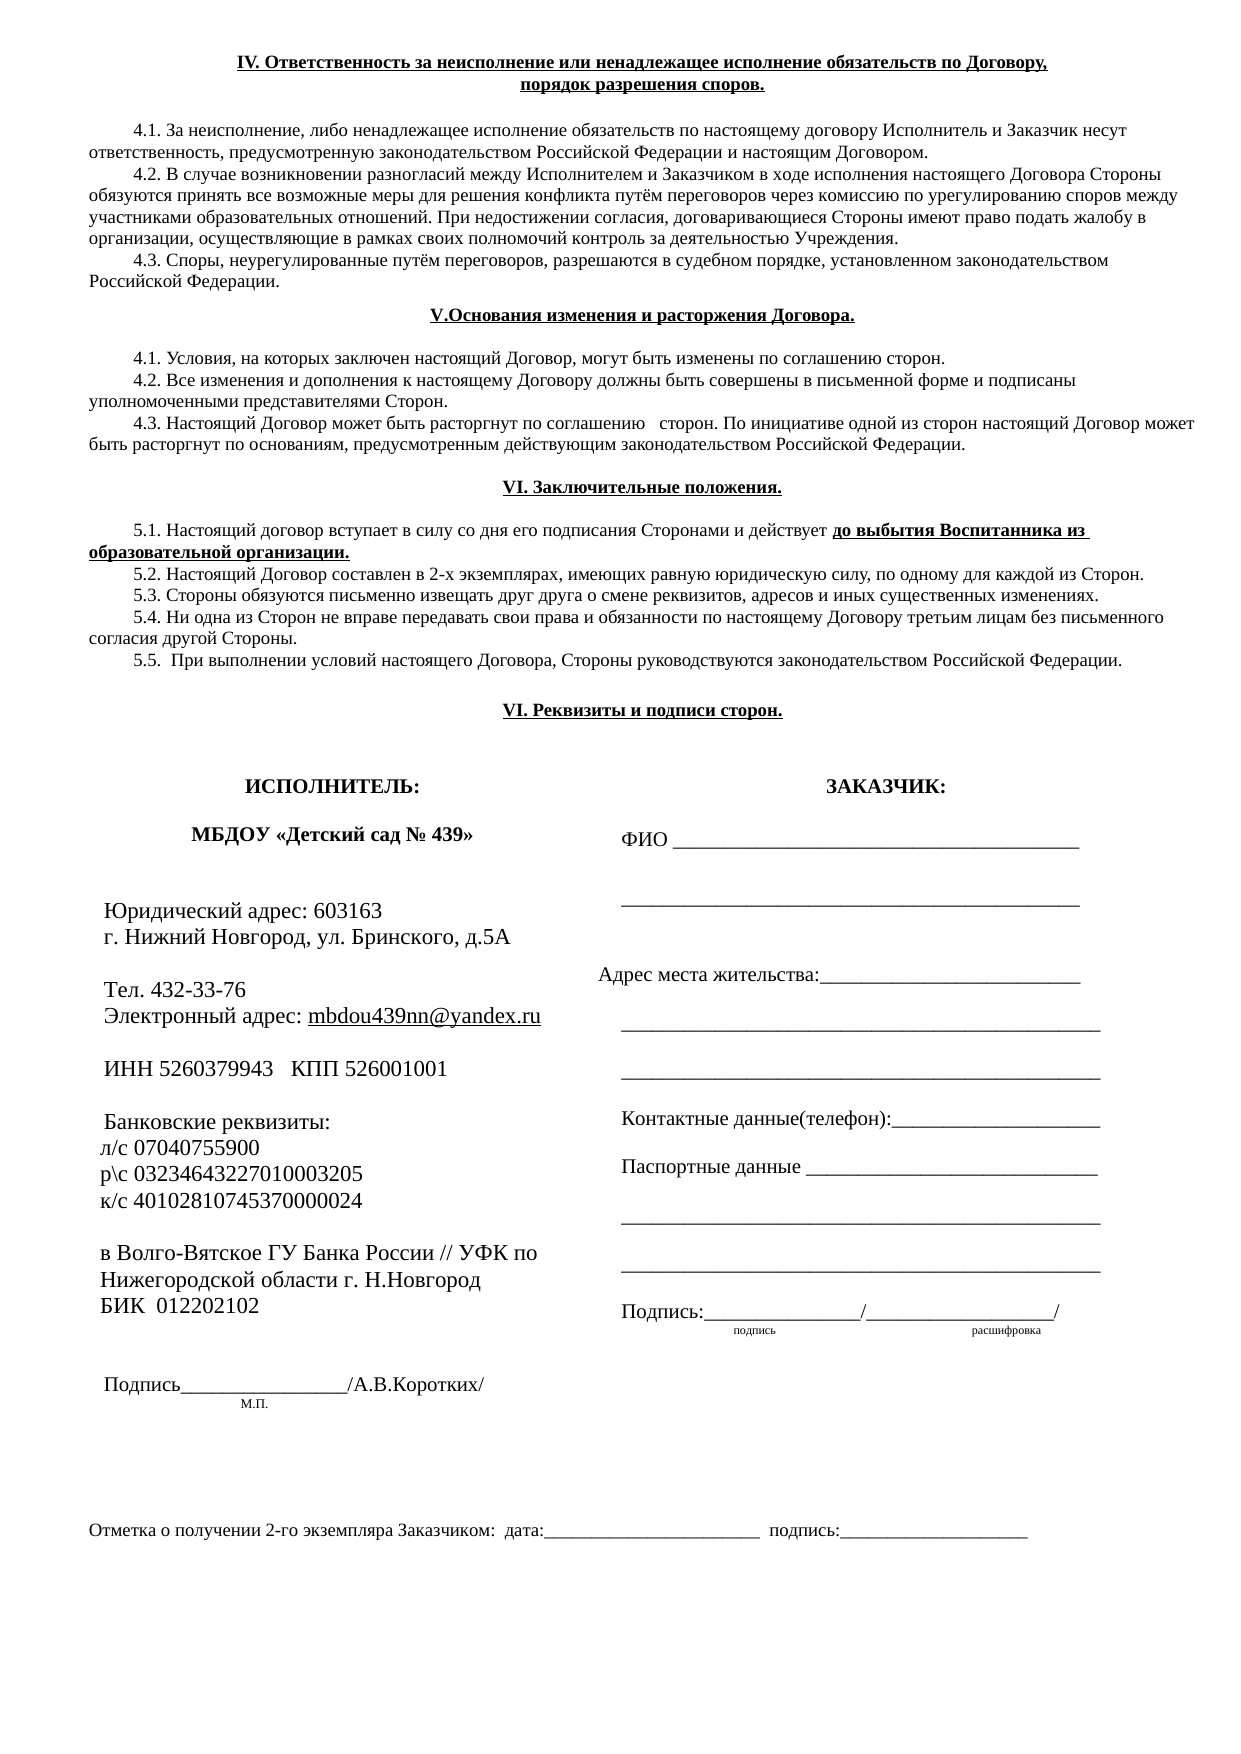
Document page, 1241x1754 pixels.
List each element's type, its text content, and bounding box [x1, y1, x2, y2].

text 5.4. Ни одна из Сторон не вправе передавать свои права и обязанности по настоящему Договору третьим лицам без письменного согласия другой Стороны. [89, 606, 1196, 649]
text 5.1. Настоящий договор вступает в силу со дня его подписания Сторонами и действует до выбытия Воспитанника из образовательной организации. [89, 519, 1196, 562]
table_header ИСПОЛНИТЕЛЬ: МБДОУ «Детский сад № 439» Юридический адрес: 603163 г. Нижний Новгород, ул. Бринского, д.5А Тел. 432-33-76 Электронный адрес: mbdou439nn@yandex.ru ИНН 5260379943 КПП 526001001 Банковские реквизиты: л/с 07040755900 р\с 03234643227010003205 к/с 40102810745370000024 в Волго-Вятское ГУ Банка России // УФК по Нижегородской области г. Н.Новгород БИК 012202102 Подпись________________/А.В.Коротких/ М.П. [89, 774, 576, 1422]
text 5.3. Стороны обязуются письменно извещать друг друга о смене реквизитов, адресов и иных существенных изменениях. [89, 584, 1196, 606]
text Отметка о получении 2-го экземпляра Заказчиком: дата:_______________________ подпись:____________________ [89, 1519, 1196, 1541]
text 4.2. В случае возникновении разногласий между Исполнителем и Заказчиком в ходе исполнения настоящего Договора Стороны обязуются принять все возможные меры для решения конфликта путём переговоров через комиссию по урегулированию споров между участниками образовательных отношений. При недостижении согласия, договаривающиеся Стороны имеют право подать жалобу в организации, осуществляющие в рамках своих полномочий контроль за деятельностью Учреждения. [89, 162, 1196, 249]
text 4.1. Условия, на которых заключен настоящий Договор, могут быть изменены по соглашению сторон. [89, 347, 1196, 368]
text 4.3. Настоящий Договор может быть расторгнут по соглашению сторон. По инициативе одной из сторон настоящий Договор может быть расторгнут по основаниям, предусмотренным действующим законодательством Российской Федерации. [89, 412, 1196, 455]
text 5.5. При выполнении условий настоящего Договора, Стороны руководствуются законодательством Российской Федерации. [89, 649, 1196, 670]
text VI. Заключительные положения. [89, 476, 1196, 498]
text 4.2. Все изменения и дополнения к настоящему Договору должны быть совершены в письменной форме и подписаны уполномоченными представителями Сторон. [89, 368, 1196, 412]
text VI. Реквизиты и подписи сторон. [89, 699, 1196, 721]
text порядок разрешения споров. [89, 73, 1196, 94]
text V.Основания изменения и расторжения Договора. [89, 304, 1196, 325]
text 5.2. Настоящий Договор составлен в 2-х экземплярах, имеющих равную юридическую силу, по одному для каждой из Сторон. [89, 562, 1196, 584]
table_header ЗАКАЗЧИК: Адрес места жительства:_________________________ ______________________________________________ ______________________________________________ Контактные данные(телефон):____________________ Паспортные данные ____________________________ ______________________________________________ ______________________________________________ Подпись:_______________/__________________/ подпись расшифровка [576, 774, 1196, 1422]
text IV. Ответственность за неисполнение или ненадлежащее исполнение обязательств по Договору, [89, 51, 1196, 73]
text 4.3. Споры, неурегулированные путём переговоров, разрешаются в судебном порядке, установленном законодательством Российской Федерации. [89, 249, 1196, 292]
text 4.1. За неисполнение, либо ненадлежащее исполнение обязательств по настоящему договору Исполнитель и Заказчик несут ответственность, предусмотренную законодательством Российской Федерации и настоящим Договором. [89, 119, 1196, 162]
